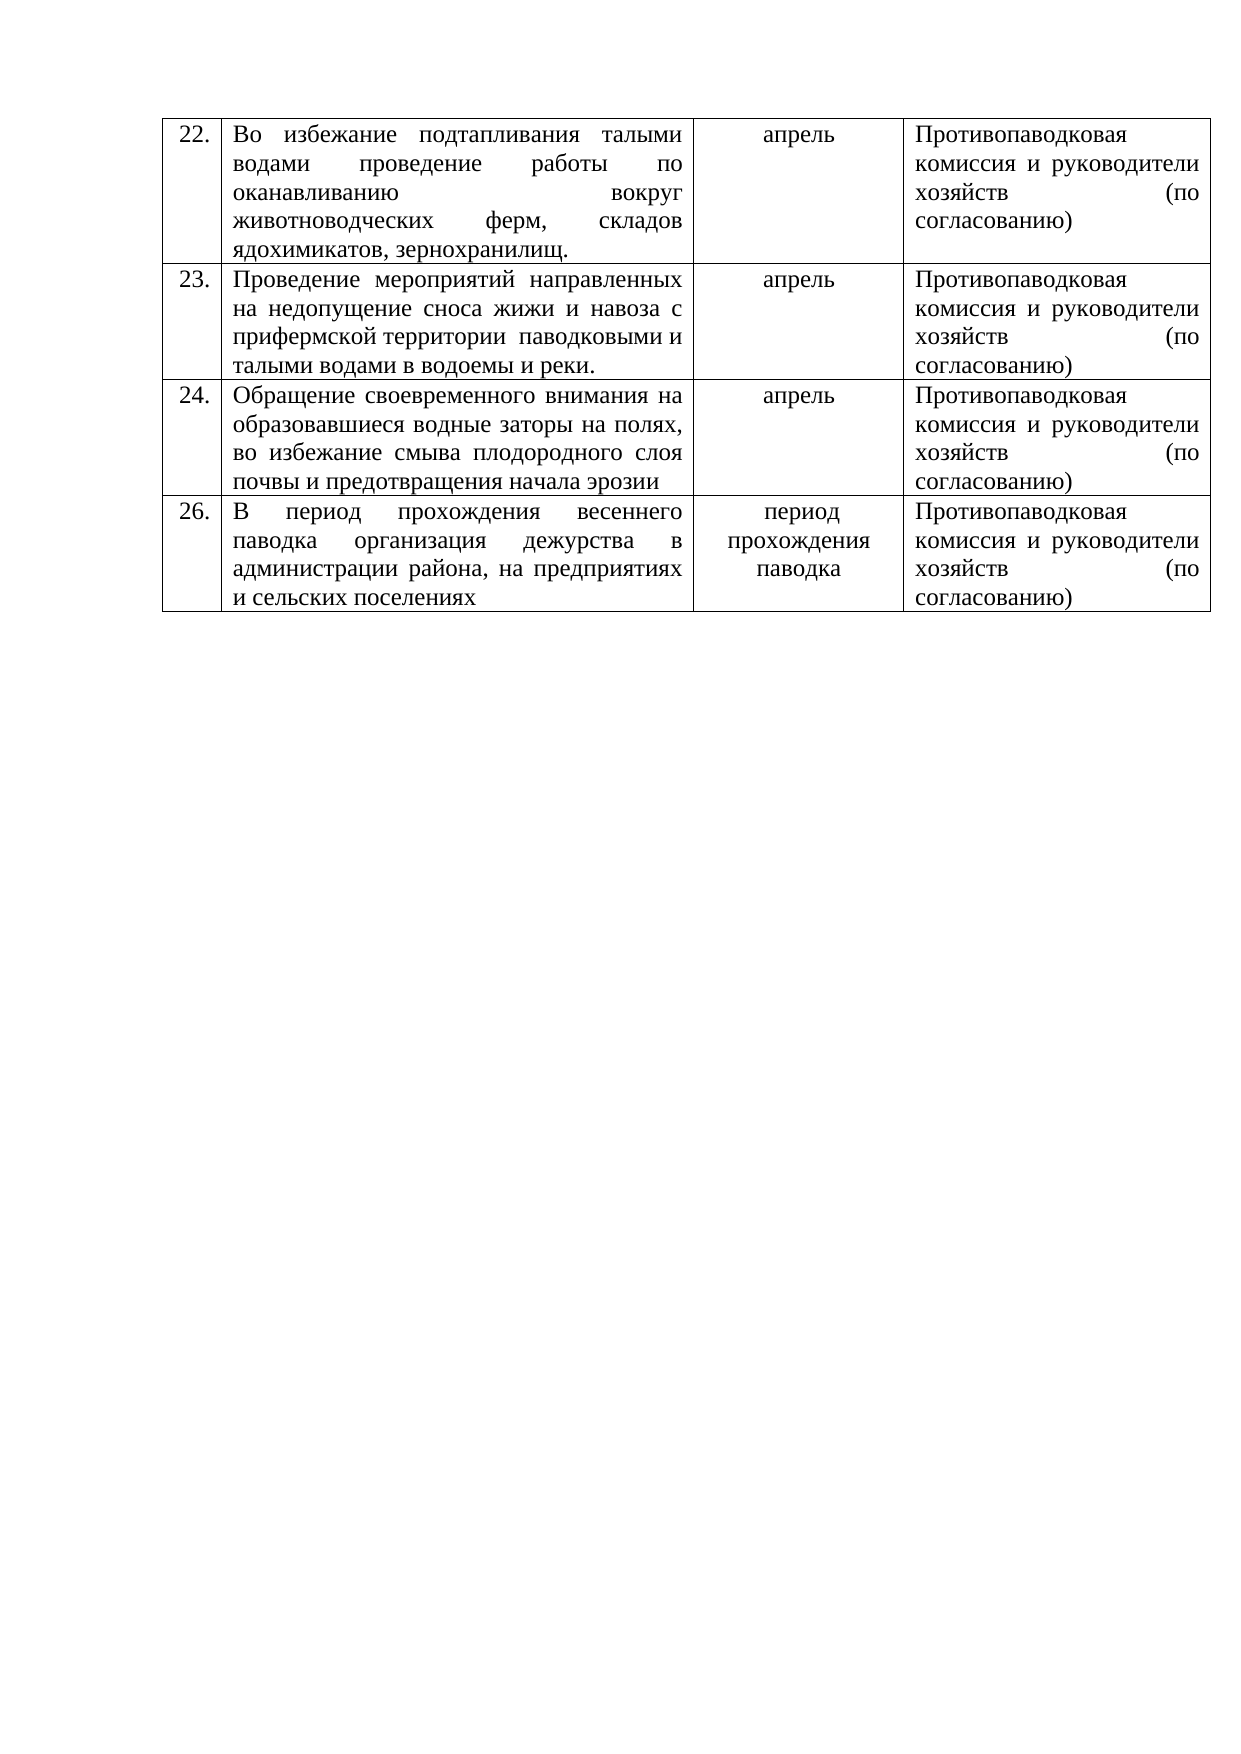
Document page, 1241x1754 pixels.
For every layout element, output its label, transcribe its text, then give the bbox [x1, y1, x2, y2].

table_cell апрель [694, 380, 903, 495]
table_cell Противопаводковая комиссия и руководители хозяйств (по согласованию) [904, 264, 1210, 379]
table_cell Проведение мероприятий направленных на недопущение сноса жижи и навоза с прифермской территории паводковыми и талыми водами в водоемы и реки. [222, 264, 693, 379]
table_cell 26. [163, 496, 221, 611]
table_cell 22. [163, 119, 221, 263]
table_cell В период прохождения весеннего паводка организация дежурства в администрации района, на предприятиях и сельских поселениях [222, 496, 693, 611]
table_cell 23. [163, 264, 221, 379]
table_cell Обращение своевременного внимания на образовавшиеся водные заторы на полях, во избежание смыва плодородного слоя почвы и предотвращения начала эрозии [222, 380, 693, 495]
table_cell период прохождения паводка [694, 496, 903, 611]
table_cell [904, 119, 1210, 263]
table_cell Противопаводковая комиссия и руководители хозяйств (по согласованию) [904, 496, 1210, 611]
table_cell апрель [694, 264, 903, 379]
table_cell Во избежание подтапливания талыми водами проведение работы по оканавливанию вокруг животноводческих ферм, складов ядохимикатов, зернохранилищ. [222, 119, 693, 263]
table_cell Противопаводковая комиссия и руководители хозяйств (по согласованию) [904, 380, 1210, 495]
table_cell апрель [694, 119, 903, 263]
table_cell 24. [163, 380, 221, 495]
